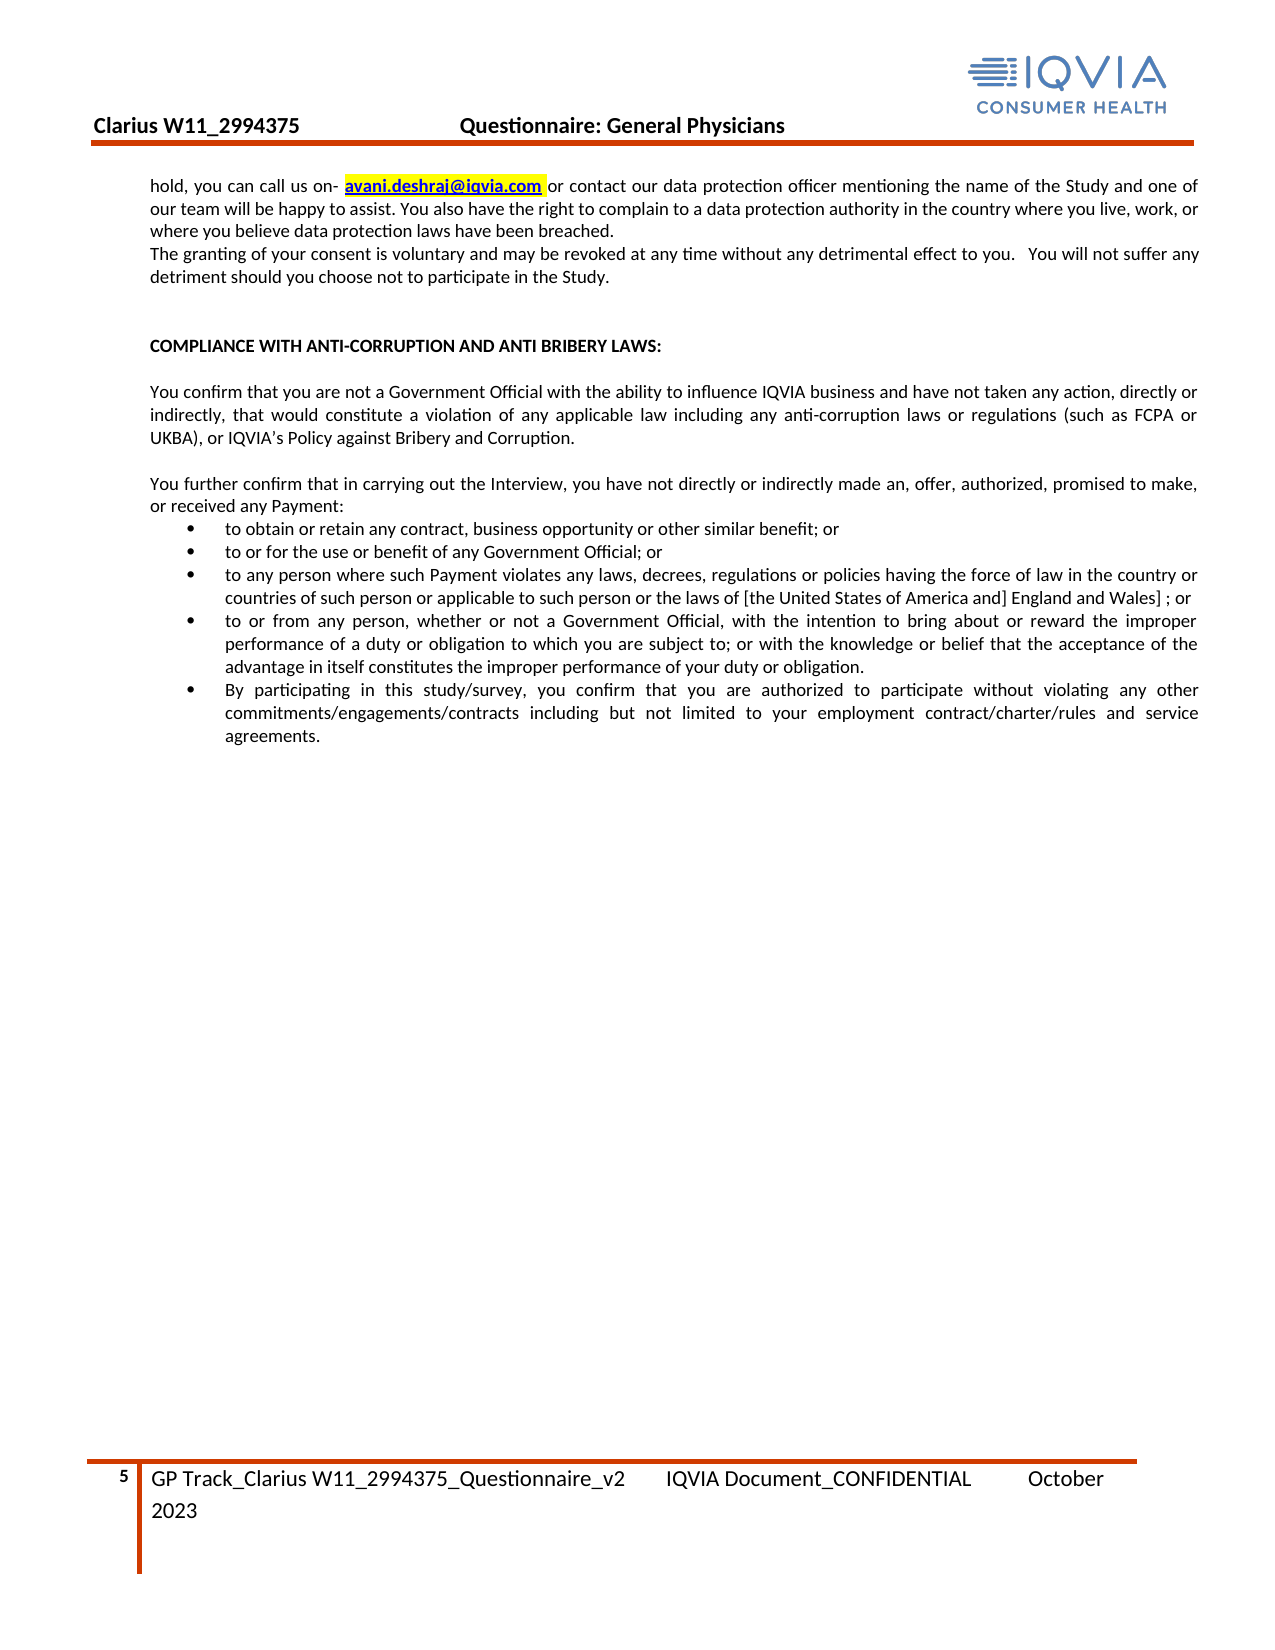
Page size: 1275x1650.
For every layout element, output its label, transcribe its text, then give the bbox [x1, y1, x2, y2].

text You confirm that you are not a Government Official with the ability to influence IQVIA business and have not taken any action, directly or indirectly, that would constitute a violation of any applicable law including any anti-corruption laws or regulations (such as FCPA or UKBA), or IQVIA’s Policy against Bribery and Corruption. [150, 380, 1200, 449]
text COMPLIANCE WITH ANTI-CORRUPTION AND ANTI BRIBERY LAWS: [150, 334, 1200, 357]
list By participating in this study/survey, you confirm that you are authorized to participate without violating any other commitments/engagements/contracts including but not limited to your employment contract/charter/rules and service agreements. [187, 678, 1200, 747]
list to any person where such Payment violates any laws, decrees, regulations or policies having the force of law in the country or countries of such person or applicable to such person or the laws of [the United States of America and] England and Wales] ; or [187, 563, 1200, 609]
list to or for the use or benefit of any Government Official; or [187, 540, 1200, 563]
text You further confirm that in carrying out the Interview, you have not directly or indirectly made an, offer, authorized, promised to make, or received any Payment: [150, 472, 1200, 517]
picture [936, 45, 1199, 134]
list to obtain or retain any contract, business opportunity or other similar benefit; or [187, 517, 1200, 540]
text The granting of your consent is voluntary and may be revoked at any time without any detrimental effect to you. You will not suffer any detriment should you choose not to participate in the Study. [150, 242, 1200, 288]
list to or from any person, whether or not a Government Official, with the intention to bring about or reward the improper performance of a duty or obligation to which you are subject to; or with the knowledge or belief that the acceptance of the advantage in itself constitutes the improper performance of your duty or obligation. [187, 609, 1200, 678]
